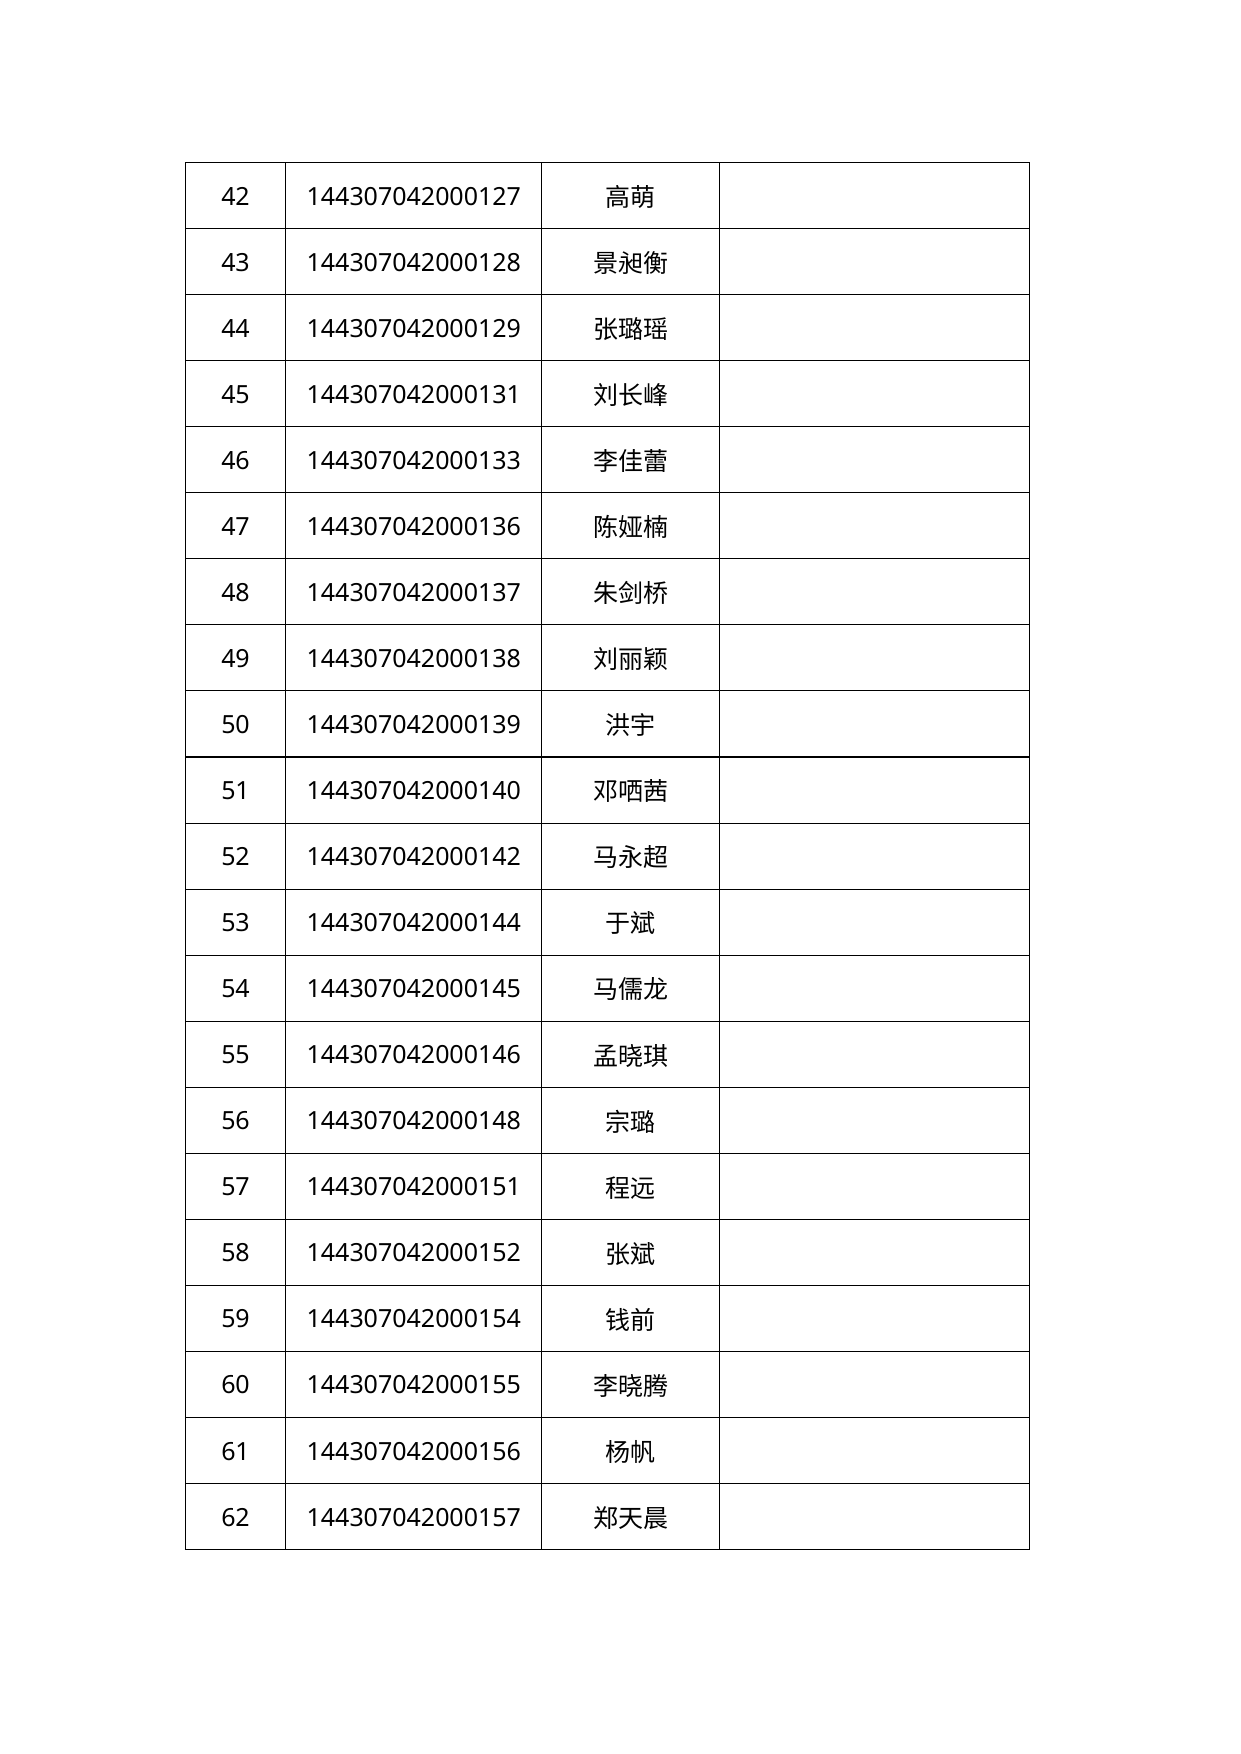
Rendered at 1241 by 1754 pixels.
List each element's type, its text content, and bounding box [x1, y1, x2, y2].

table_cell 45 [186, 361, 285, 426]
table_cell 洪宇 [542, 691, 719, 756]
table_cell 陈娅楠 [542, 493, 719, 558]
table_cell 144307042000156 [286, 1418, 541, 1483]
table_cell 144307042000140 [286, 758, 541, 822]
table_cell [720, 1022, 1029, 1087]
table_cell 58 [186, 1220, 285, 1285]
table_cell [720, 1286, 1029, 1351]
table_cell 51 [186, 758, 285, 822]
table_cell 49 [186, 625, 285, 690]
table_cell [720, 1154, 1029, 1219]
table_cell 宗璐 [542, 1088, 719, 1153]
table_cell 144307042000154 [286, 1286, 541, 1351]
table_cell 144307042000151 [286, 1154, 541, 1219]
table_cell 144307042000139 [286, 691, 541, 756]
table_cell 54 [186, 956, 285, 1021]
table_cell [720, 691, 1029, 756]
table_cell 高萌 [542, 163, 719, 228]
table_cell 144307042000142 [286, 824, 541, 888]
table_cell 144307042000145 [286, 956, 541, 1021]
table_cell 刘丽颖 [542, 625, 719, 690]
table_cell 43 [186, 229, 285, 294]
table_cell 47 [186, 493, 285, 558]
table_cell 钱前 [542, 1286, 719, 1351]
table_cell 朱剑桥 [542, 559, 719, 624]
table_cell 144307042000148 [286, 1088, 541, 1153]
table_cell [720, 758, 1029, 822]
table_cell 144307042000127 [286, 163, 541, 228]
table_cell 57 [186, 1154, 285, 1219]
table_cell [720, 559, 1029, 624]
table_cell [720, 493, 1029, 558]
table_cell 李晓腾 [542, 1352, 719, 1417]
table_cell 144307042000131 [286, 361, 541, 426]
table_cell [720, 361, 1029, 426]
table_cell 59 [186, 1286, 285, 1351]
table_cell [720, 427, 1029, 492]
table_cell 60 [186, 1352, 285, 1417]
table_cell 144307042000138 [286, 625, 541, 690]
table_cell 张璐瑶 [542, 295, 719, 360]
table_cell 144307042000155 [286, 1352, 541, 1417]
table_cell [720, 956, 1029, 1021]
table_cell 景昶衡 [542, 229, 719, 294]
table_cell 46 [186, 427, 285, 492]
table_cell 程远 [542, 1154, 719, 1219]
table_cell [720, 163, 1029, 228]
table_cell 马儒龙 [542, 956, 719, 1021]
table_cell 144307042000137 [286, 559, 541, 624]
table_cell 55 [186, 1022, 285, 1087]
table_cell 马永超 [542, 824, 719, 888]
table_cell 44 [186, 295, 285, 360]
table_cell 61 [186, 1418, 285, 1483]
table_cell 于斌 [542, 890, 719, 954]
table_cell [720, 824, 1029, 888]
table_cell 孟晓琪 [542, 1022, 719, 1087]
table_cell 56 [186, 1088, 285, 1153]
table_cell [720, 1088, 1029, 1153]
table_cell 144307042000136 [286, 493, 541, 558]
table_cell 张斌 [542, 1220, 719, 1285]
table_cell 144307042000144 [286, 890, 541, 954]
table_cell 杨帆 [542, 1418, 719, 1483]
table_cell 刘长峰 [542, 361, 719, 426]
table_cell 48 [186, 559, 285, 624]
table_cell 52 [186, 824, 285, 888]
table_cell 144307042000152 [286, 1220, 541, 1285]
table_cell 53 [186, 890, 285, 954]
table_cell [720, 625, 1029, 690]
table_cell 144307042000129 [286, 295, 541, 360]
table_cell 144307042000133 [286, 427, 541, 492]
table_cell 144307042000157 [286, 1484, 541, 1549]
table_cell [720, 1418, 1029, 1483]
table_cell [720, 295, 1029, 360]
table_cell [720, 890, 1029, 954]
table_cell [720, 1484, 1029, 1549]
table_cell 50 [186, 691, 285, 756]
table_cell 邓哂茜 [542, 758, 719, 822]
table_cell 144307042000146 [286, 1022, 541, 1087]
table_cell 62 [186, 1484, 285, 1549]
table_cell [720, 1352, 1029, 1417]
table_cell 郑天晨 [542, 1484, 719, 1549]
table_cell 42 [186, 163, 285, 228]
table_cell 144307042000128 [286, 229, 541, 294]
table_cell [720, 229, 1029, 294]
table_cell [720, 1220, 1029, 1285]
table_cell 李佳蕾 [542, 427, 719, 492]
